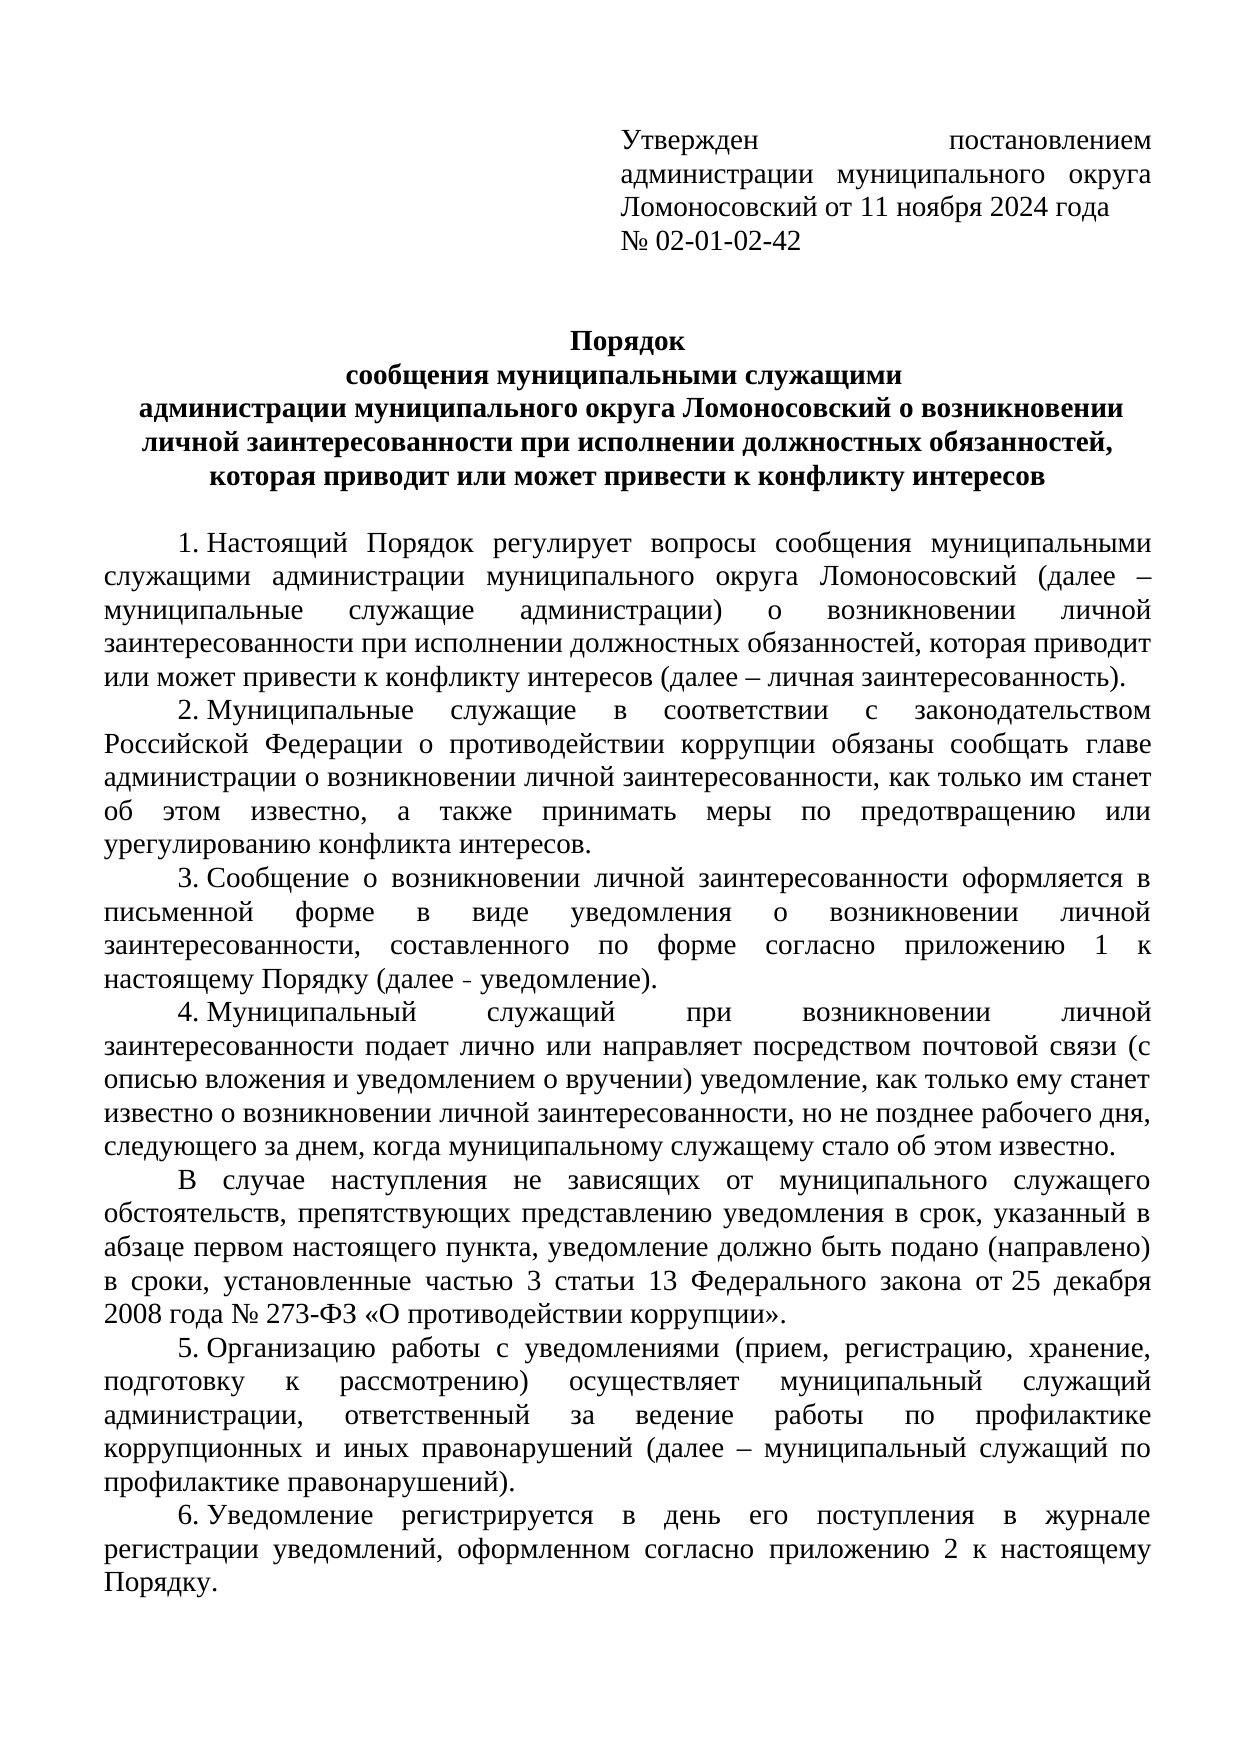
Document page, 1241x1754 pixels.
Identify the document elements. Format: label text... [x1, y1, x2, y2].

text сообщения муниципальными служащими администрации муниципального округа Ломоносовский о возникновении личной заинтересованности при исполнении должностных обязанностей, которая приводит или может привести к конфликту интересов [103, 357, 1152, 491]
text Утвержден постановлением администрации муниципального округа Ломоносовский от 11 ноября 2024 года [620, 122, 1152, 223]
text 3. Сообщение о возникновении личной заинтересованности оформляется в письменной форме в виде уведомления о возникновении личной заинтересованности, составленного по форме согласно приложению 1 к настоящему Порядку (далее – уведомление). [103, 860, 1152, 994]
text В случае наступления не зависящих от муниципального служащего обстоятельств, препятствующих представлению уведомления в срок, указанный в абзаце первом настоящего пункта, уведомление должно быть подано (направлено) в сроки, установленные частью 3 статьи 13 Федерального закона от 25 декабря 2008 года № 273-ФЗ «О противодействии коррупции». [103, 1162, 1152, 1330]
text 2. Муниципальные служащие в соответствии с законодательством Российской Федерации о противодействии коррупции обязаны сообщать главе администрации о возникновении личной заинтересованности, как только им станет об этом известно, а также принимать меры по предотвращению или урегулированию конфликта интересов. [103, 692, 1152, 860]
text 6. Уведомление регистрируется в день его поступления в журнале регистрации уведомлений, оформленном согласно приложению 2 к настоящему Порядку. [103, 1497, 1152, 1598]
text 1. Настоящий Порядок регулирует вопросы сообщения муниципальными служащими администрации муниципального округа Ломоносовский (далее – муниципальные служащие администрации) о возникновении личной заинтересованности при исполнении должностных обязанностей, которая приводит или может привести к конфликту интересов (далее – личная заинтересованность). [103, 525, 1152, 692]
text 5. Организацию работы с уведомлениями (прием, регистрацию, хранение, подготовку к рассмотрению) осуществляет муниципальный служащий администрации, ответственный за ведение работы по профилактике коррупционных и иных правонарушений (далее – муниципальный служащий по профилактике правонарушений). [103, 1330, 1152, 1497]
text 4. Муниципальный служащий при возникновении личной заинтересованности подает лично или направляет посредством почтовой связи (с описью вложения и уведомлением о вручении) уведомление, как только ему станет известно о возникновении личной заинтересованности, но не позднее рабочего дня, следующего за днем, когда муниципальному служащему стало об этом известно. [103, 994, 1152, 1162]
text Порядок [103, 323, 1152, 357]
text № 02-01-02-42 [620, 223, 1152, 256]
